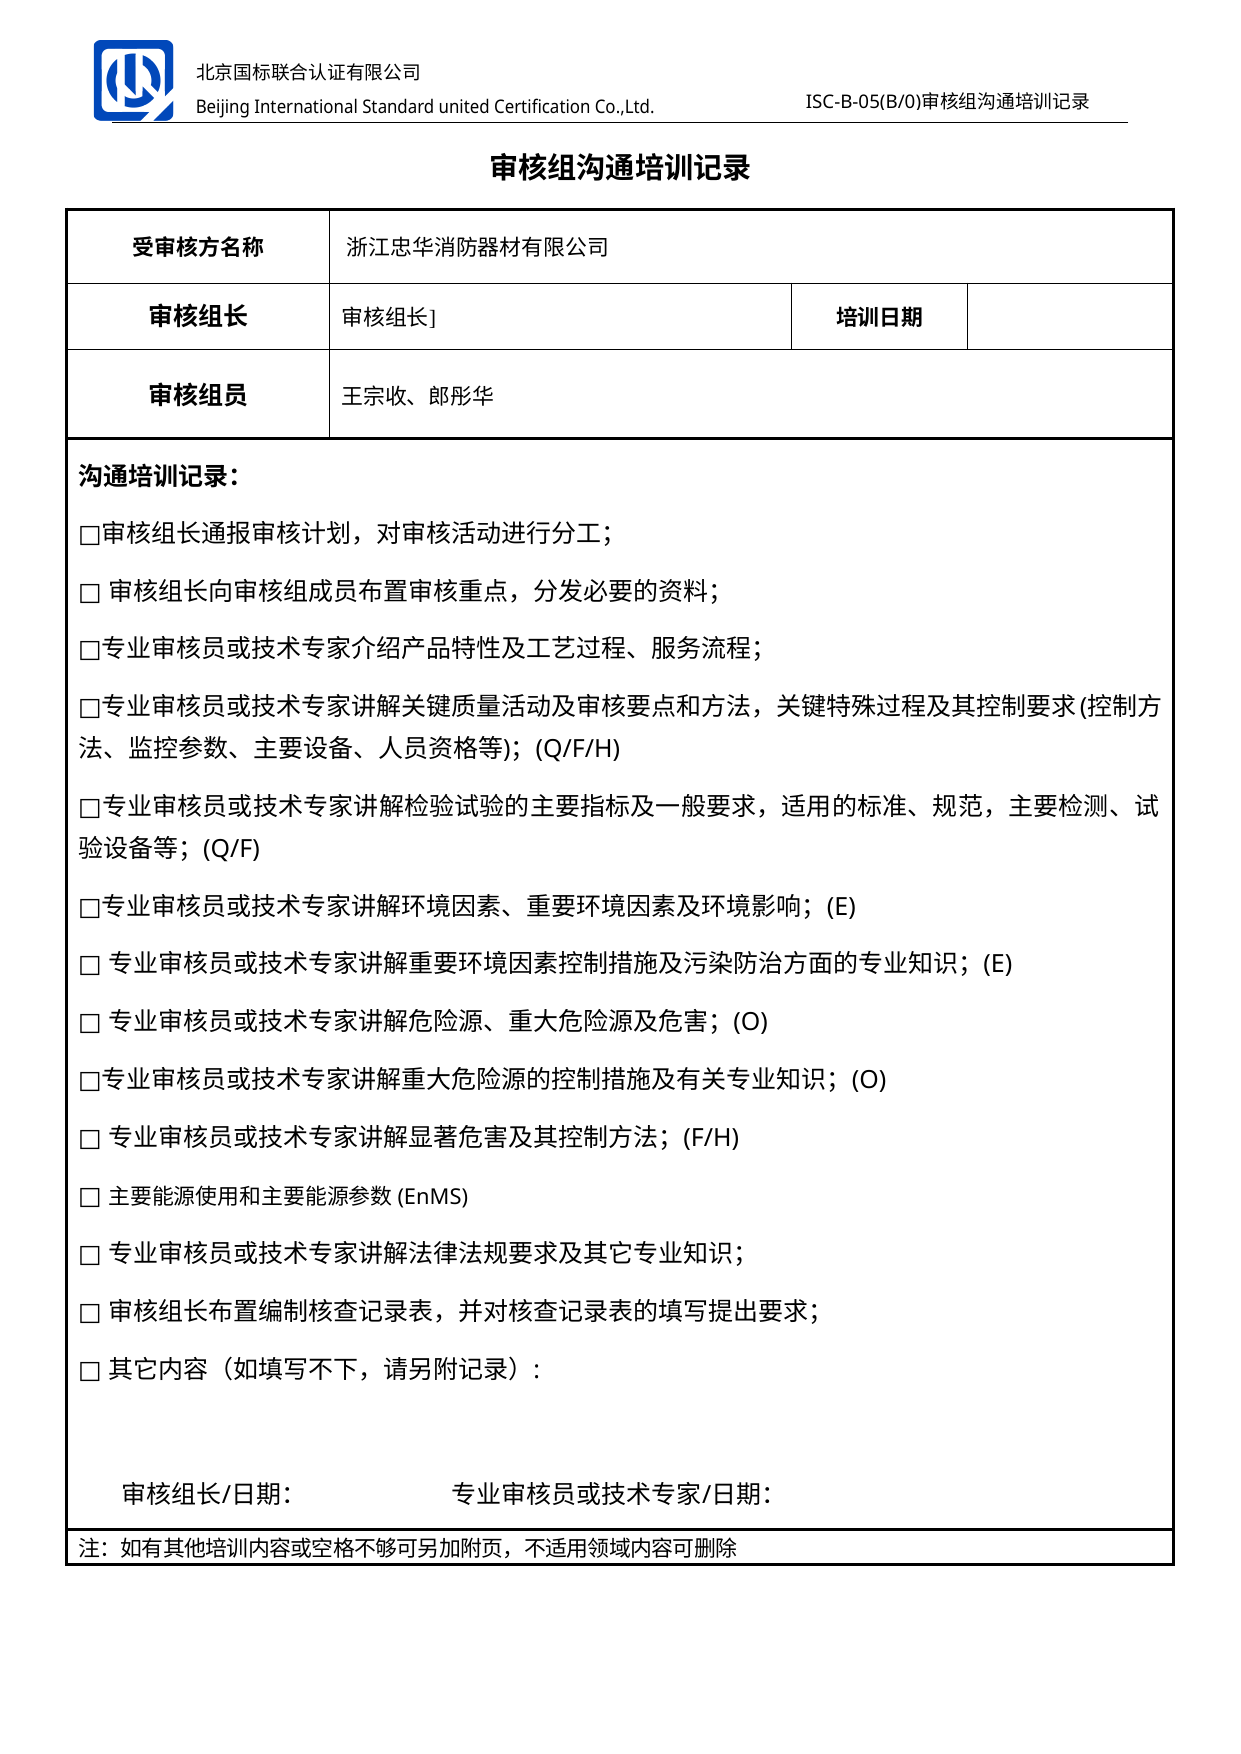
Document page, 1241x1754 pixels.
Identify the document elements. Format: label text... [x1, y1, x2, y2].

table_cell 审核组长] [330, 284, 791, 349]
table_header 受审核方名称 [68, 211, 329, 282]
table_cell 审核组长 [68, 284, 329, 349]
table_cell 注：如有其他培训内容或空格不够可另加附页，不适用领域内容可删除 [68, 1531, 1172, 1563]
table_cell 培训日期 [792, 284, 967, 349]
table_header 浙江忠华消防器材有限公司 [330, 211, 1172, 282]
picture [93, 40, 174, 121]
table_cell [968, 284, 1172, 349]
table_cell 沟通培训记录： □审核组长通报审核计划，对审核活动进行分工； □ 审核组长向审核组成员布置审核重点，分发必要的资料； □专业审核员或技术专家介绍产品特性及工艺过程、服务流程； □专业审核员或技术专家讲解关键质量活动及审核要点和方法，关键特殊过程及其控制要求(控制方法、监控参数、主要设备、人员资格等)；(Q/F/H) □专业审核员或技术专家讲解检验试验的主要指标及一般要求，适用的标准、规范，主要检测、试验设备等；(Q/F) □专业审核员或技术专家讲解环境因素、重要环境因素及环境影响；(E) □ 专业审核员或技术专家讲解重要环境因素控制措施及污染防治方面的专业知识；(E) □ 专业审核员或技术专家讲解危险源、重大危险源及危害；(O) □专业审核员或技术专家讲解重大危险源的控制措施及有关专业知识；(O) □ 专业审核员或技术专家讲解显著危害及其控制方法；(F/H) □ 主要能源使用和主要能源参数 (EnMS) □ 专业审核员或技术专家讲解法律法规要求及其它专业知识； □ 审核组长布置编制核查记录表，并对核查记录表的填写提出要求； □ 其它内容（如填写不下，请另附记录）: 审核组长/日期： 专业审核员或技术专家/日期： [68, 440, 1172, 1528]
table_cell 审核组员 [68, 350, 329, 437]
text 审核组沟通培训记录 [112, 144, 1128, 186]
table_cell 王宗收、郎彤华 [330, 350, 1172, 437]
